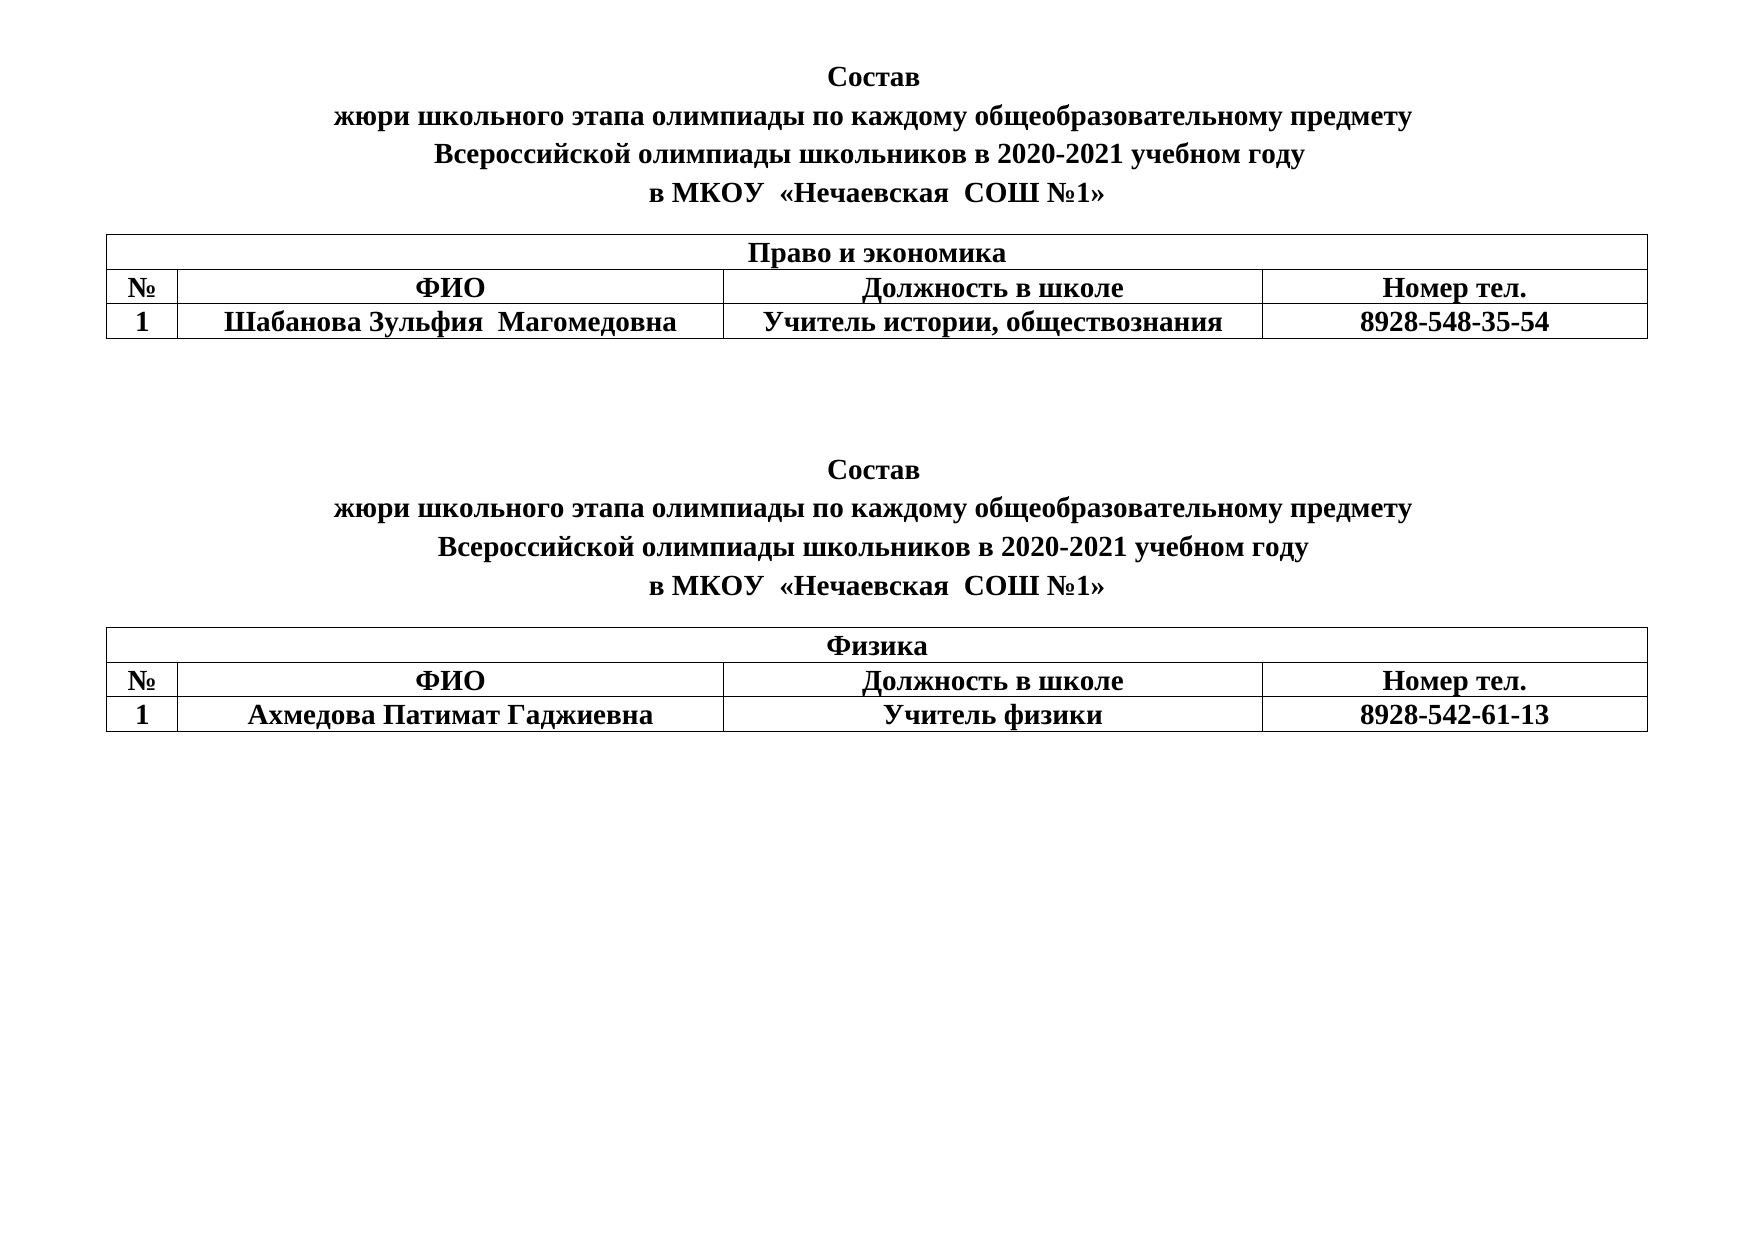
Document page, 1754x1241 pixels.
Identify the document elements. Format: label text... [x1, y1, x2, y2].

table_cell Шабанова Зульфия Магомедовна [178, 304, 723, 338]
table_cell 1 [107, 304, 177, 338]
table_cell ФИО [178, 663, 723, 696]
table_cell Должность в школе [724, 270, 1262, 303]
text Состав жюри школьного этапа олимпиады по каждому общеобразовательному предмету Всероссийской олимпиады школьников в 2020-2021 учебном году в МКОУ «Нечаевская СОШ №1» [118, 59, 1636, 208]
table_cell 8928-542-61-13 [1263, 697, 1647, 731]
table_cell 1 [107, 697, 177, 731]
text Состав жюри школьного этапа олимпиады по каждому общеобразовательному предмету Всероссийской олимпиады школьников в 2020-2021 учебном году в МКОУ «Нечаевская СОШ №1» [118, 452, 1636, 601]
table_cell 8928-548-35-54 [1263, 304, 1647, 338]
table_cell Учитель физики [724, 697, 1262, 731]
table_cell № [107, 663, 177, 696]
table_cell Должность в школе [724, 663, 1262, 696]
table_header Физика [107, 628, 1647, 662]
table_cell Номер тел. [1263, 270, 1647, 303]
table_cell Ахмедова Патимат Гаджиевна [178, 697, 723, 731]
table_cell Учитель истории, обществознания [724, 304, 1262, 338]
table_header Право и экономика [107, 235, 1647, 269]
table_cell Номер тел. [1263, 663, 1647, 696]
table_cell № [107, 270, 177, 303]
table_cell ФИО [178, 270, 723, 303]
